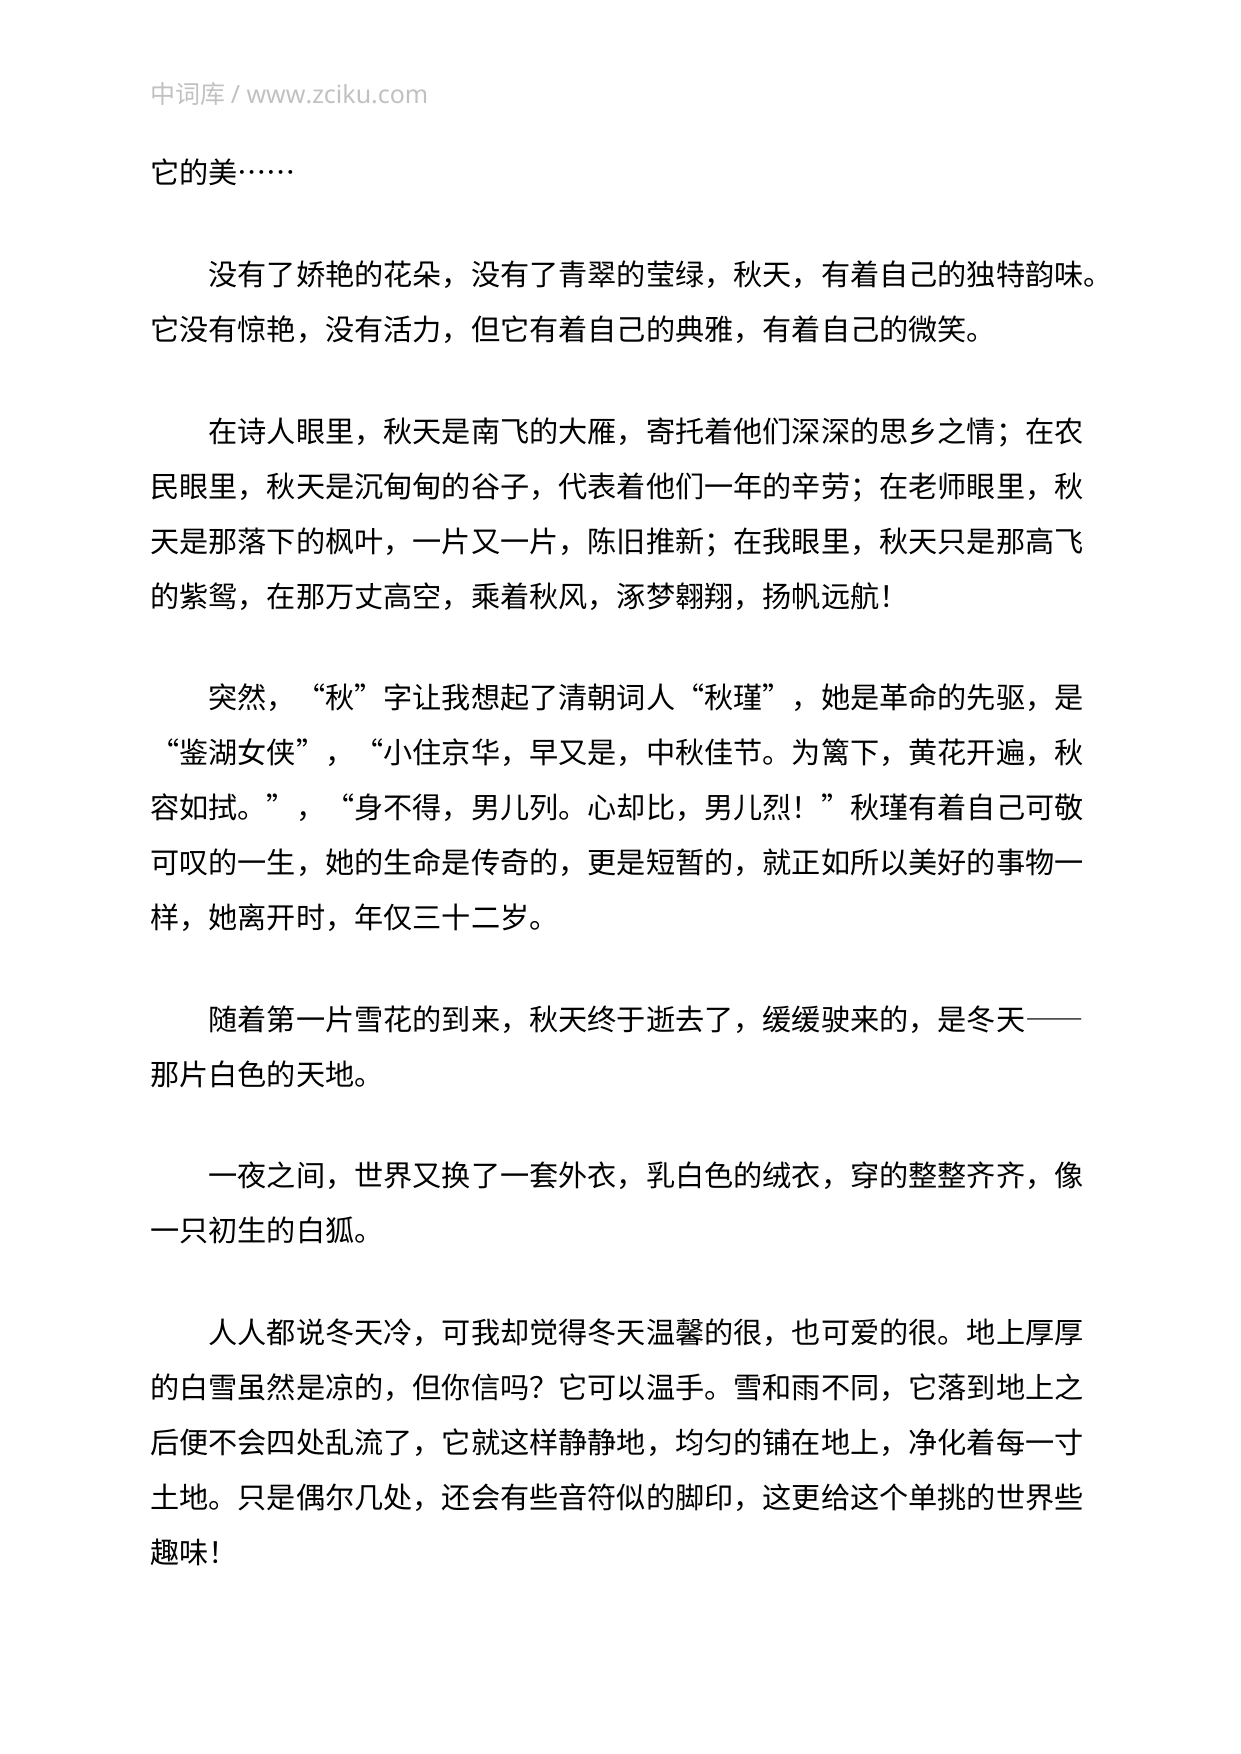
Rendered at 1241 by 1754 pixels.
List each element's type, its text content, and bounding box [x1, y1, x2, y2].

text 在诗人眼里，秋天是南飞的大雁，寄托着他们深深的思乡之情；在农民眼里，秋天是沉甸甸的谷子，代表着他们一年的辛劳；在老师眼里，秋天是那落下的枫叶，一片又一片，陈旧推新；在我眼里，秋天只是那高飞的紫鸳，在那万丈高空，乘着秋风，涿梦翱翔，扬帆远航！ [150, 408, 1090, 615]
text 人人都说冬天冷，可我却觉得冬天温馨的很，也可爱的很。地上厚厚的白雪虽然是凉的，但你信吗？它可以温手。雪和雨不同，它落到地上之后便不会四处乱流了，它就这样静静地，均匀的铺在地上，净化着每一寸土地。只是偶尔几处，还会有些音符似的脚印，这更给这个单挑的世界些趣味！ [150, 1309, 1090, 1571]
text 突然，“秋”字让我想起了清朝词人“秋瑾”，她是革命的先驱，是“鉴湖女侠”，“小住京华，早又是，中秋佳节。为篱下，黄花开遍，秋容如拭。”，“身不得，男儿列。心却比，男儿烈！”秋瑾有着自己可敬可叹的一生，她的生命是传奇的，更是短暂的，就正如所以美好的事物一样，她离开时，年仅三十二岁。 [150, 675, 1090, 937]
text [150, 150, 1090, 192]
text 随着第一片雪花的到来，秋天终于逝去了，缓缓驶来的，是冬天——那片白色的天地。 [150, 996, 1090, 1093]
text 一夜之间，世界又换了一套外衣，乳白色的绒衣，穿的整整齐齐，像一只初生的白狐。 [150, 1153, 1090, 1250]
text 没有了娇艳的花朵，没有了青翠的莹绿，秋天，有着自己的独特韵味。它没有惊艳，没有活力，但它有着自己的典雅，有着自己的微笑。 [150, 252, 1090, 349]
